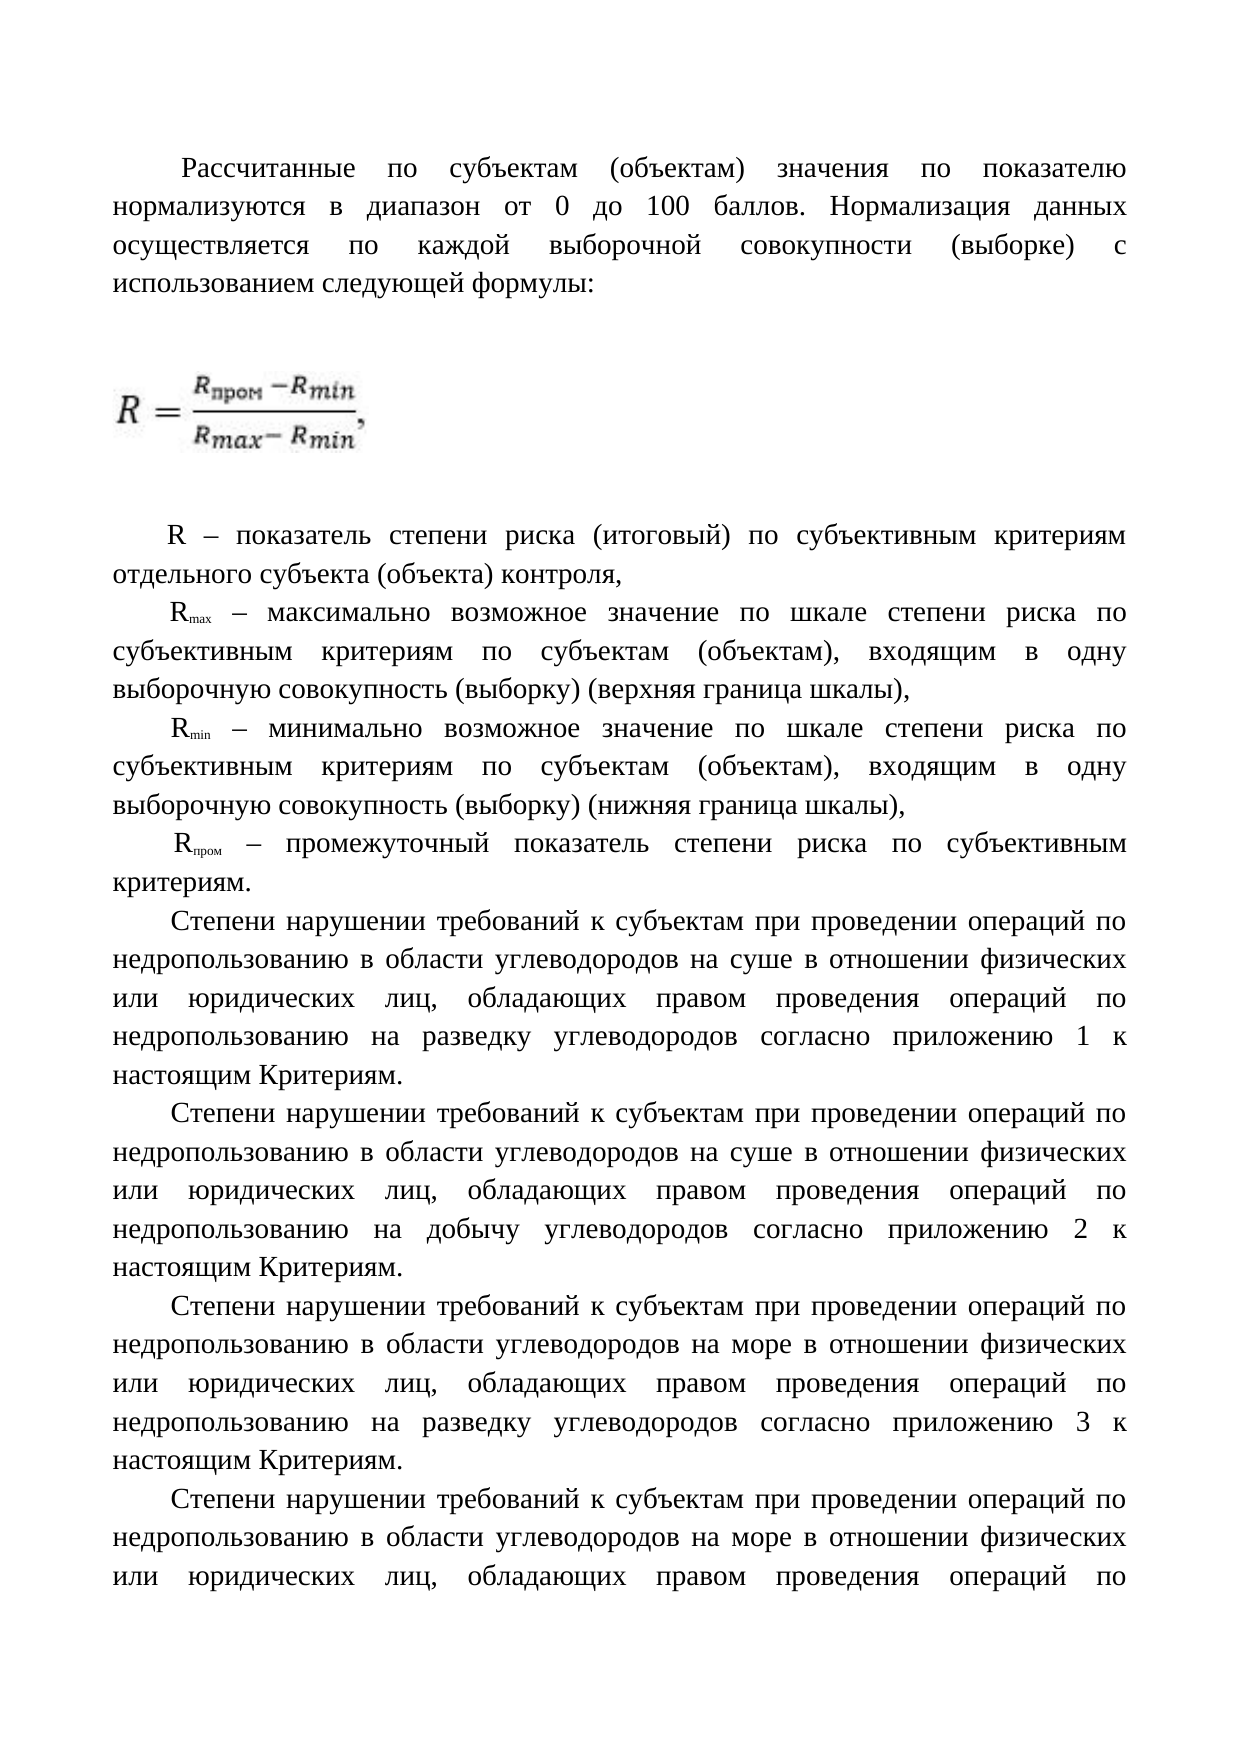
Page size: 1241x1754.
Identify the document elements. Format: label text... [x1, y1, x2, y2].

text Степени нарушении требований к субъектам при проведении операций по недропользованию в области углеводородов на суше в отношении физических или юридических лиц, обладающих правом проведения операций по недропользованию на добычу углеводородов согласно приложению 2 к настоящим Критериям. [112, 1095, 1128, 1283]
text Rmin – минимально возможное значение по шкале степени риска по субъективным критериям по субъектам (объектам), входящим в одну выборочную совокупность (выборку) (нижняя граница шкалы), [112, 710, 1128, 821]
text Rпром – промежуточный показатель степени риска по субъективным критериям. [112, 826, 1128, 898]
text R – показатель степени риска (итоговый) по субъективным критериям отдельного субъекта (объекта) контроля, [112, 517, 1128, 589]
picture [112, 371, 369, 453]
text Рассчитанные по субъектам (объектам) значения по показателю нормализуются в диапазон от 0 до 100 баллов. Нормализация данных осуществляется по каждой выборочной совокупности (выборке) с использованием следующей формулы: [112, 150, 1128, 299]
text Степени нарушении требований к субъектам при проведении операций по недропользованию в области углеводородов на суше в отношении физических или юридических лиц, обладающих правом проведения операций по недропользованию на разведку углеводородов согласно приложению 1 к настоящим Критериям. [112, 903, 1128, 1090]
text Rmax – максимально возможное значение по шкале степени риска по субъективным критериям по субъектам (объектам), входящим в одну выборочную совокупность (выборку) (верхняя граница шкалы), [112, 594, 1128, 705]
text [112, 1481, 1128, 1591]
text Степени нарушении требований к субъектам при проведении операций по недропользованию в области углеводородов на море в отношении физических или юридических лиц, обладающих правом проведения операций по недропользованию на разведку углеводородов согласно приложению 3 к настоящим Критериям. [112, 1288, 1128, 1476]
